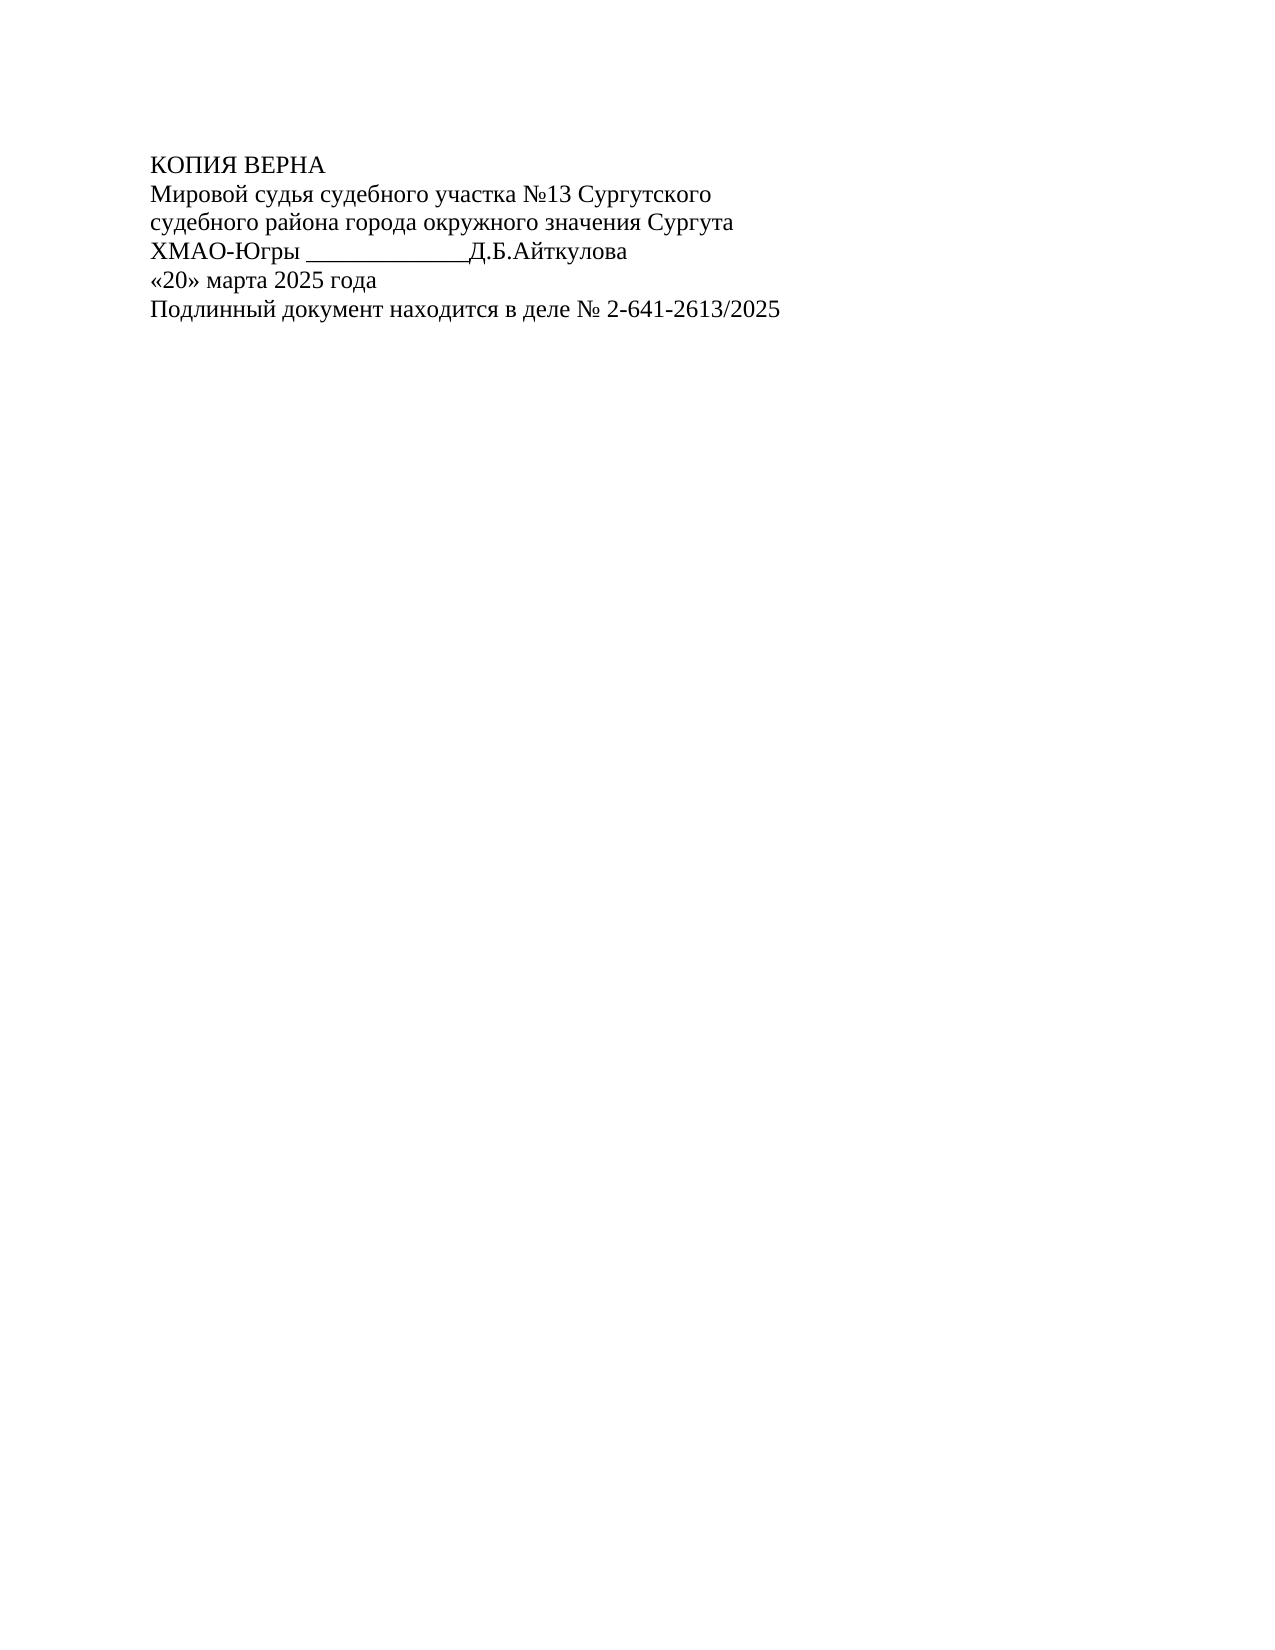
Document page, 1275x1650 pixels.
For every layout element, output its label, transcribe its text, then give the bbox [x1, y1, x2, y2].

text «20» марта 2025 года [150, 265, 1125, 294]
text КОПИЯ ВЕРНА [150, 150, 1125, 179]
text Подлинный документ находится в деле № 2-641-2613/2025 [150, 294, 1125, 322]
text судебного района города окружного значения Сургута [150, 207, 1125, 236]
text Мировой судья судебного участка №13 Сургутского [150, 179, 1125, 207]
text ХМАО-Югры _____________Д.Б.Айткулова [150, 236, 1125, 265]
